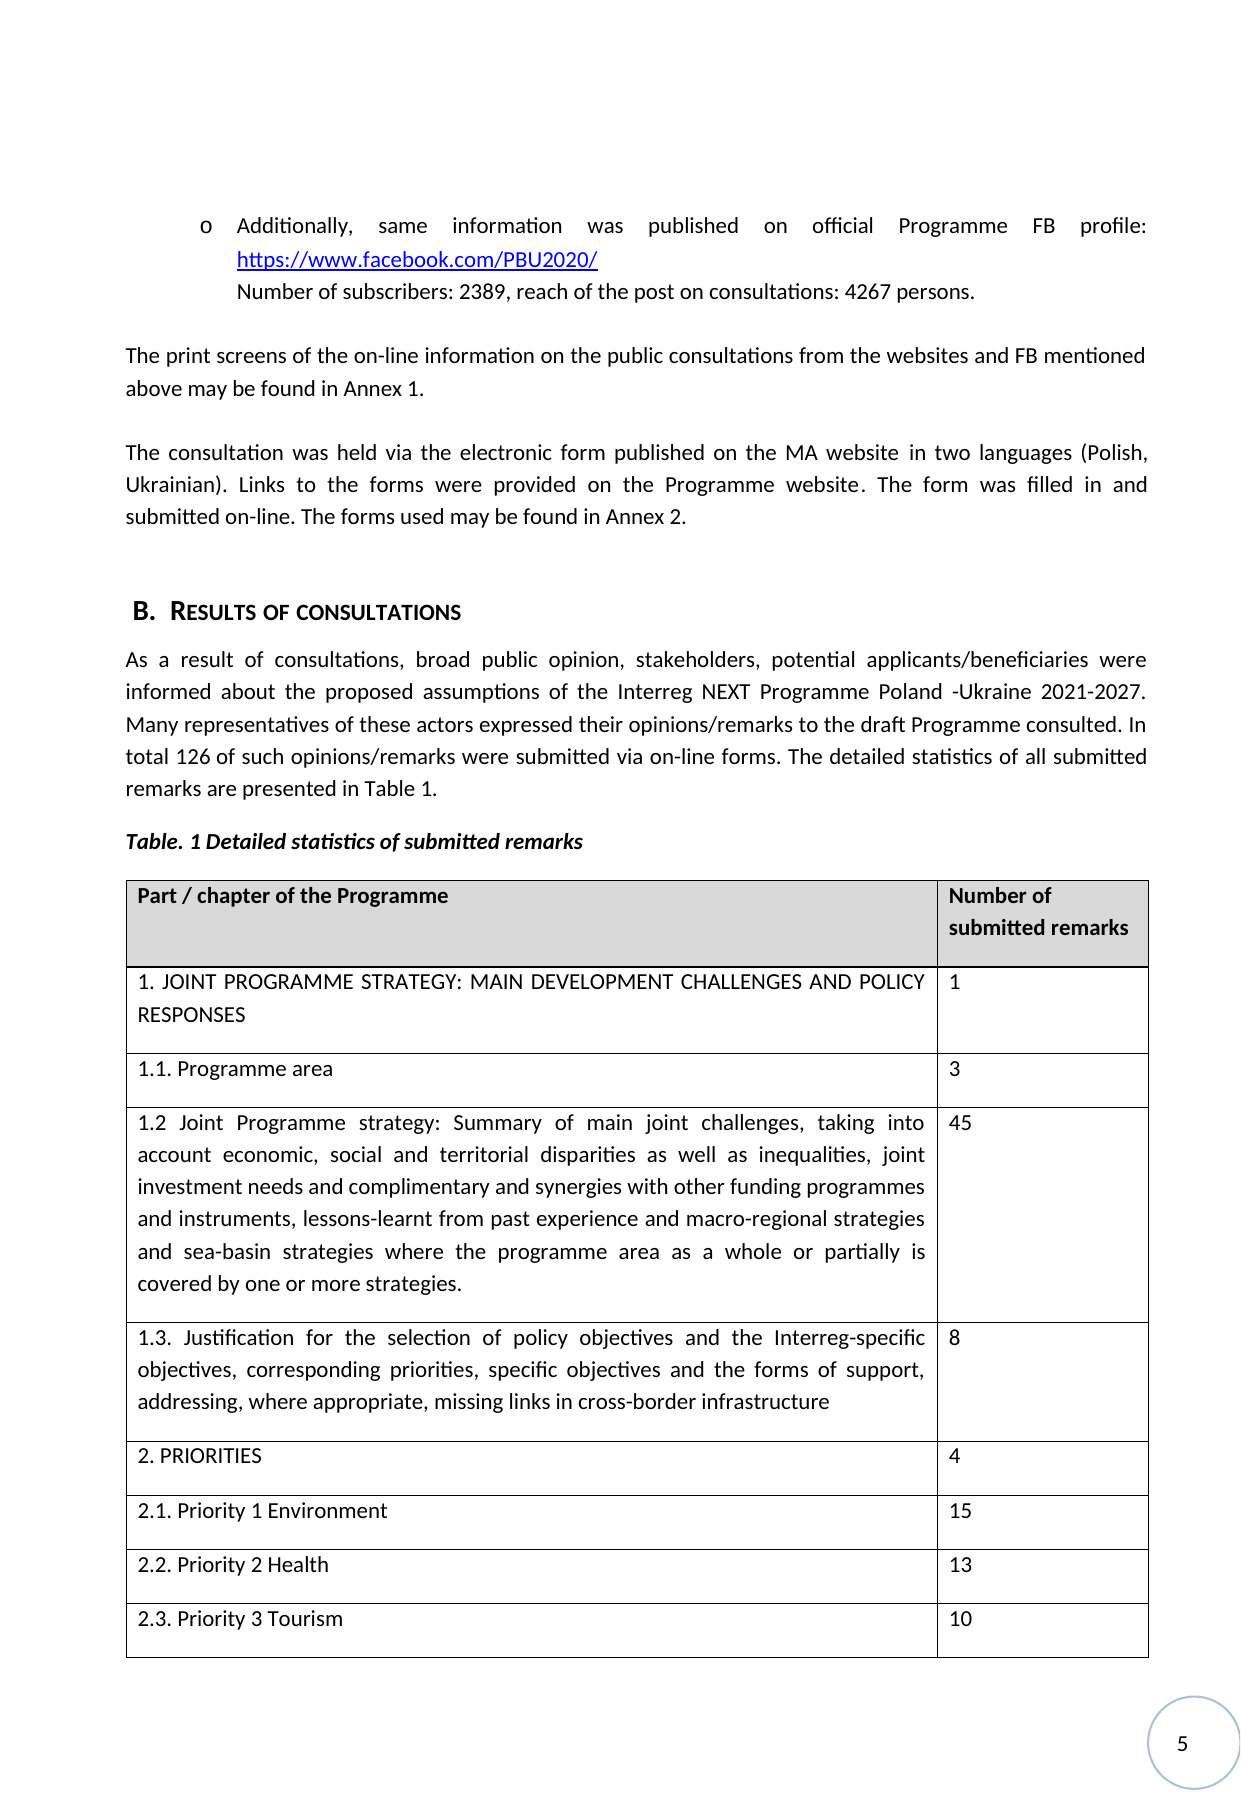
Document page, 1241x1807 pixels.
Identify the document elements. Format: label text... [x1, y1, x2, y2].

table_cell 2.2. Priority 2 Health [127, 1550, 937, 1603]
table_cell 3 [938, 1054, 1148, 1107]
table_cell 8 [938, 1323, 1148, 1441]
table_cell 13 [938, 1550, 1148, 1603]
table_cell 1 [938, 968, 1148, 1053]
text Number of subscribers: 2389, reach of the post on consultations: 4267 persons. [237, 277, 1148, 305]
table_header Number of submitted remarks [938, 881, 1148, 966]
table_cell 10 [938, 1604, 1148, 1657]
table_cell 4 [938, 1442, 1148, 1495]
table_cell 1. JOINT PROGRAMME STRATEGY: MAIN DEVELOPMENT CHALLENGES AND POLICY RESPONSES [127, 968, 937, 1053]
table_header Part / chapter of the Programme [127, 881, 937, 966]
table_cell 1.1. Programme area [127, 1054, 937, 1107]
table_cell 2. PRIORITIES [127, 1442, 937, 1495]
table_cell 2.3. Priority 3 Tourism [127, 1604, 937, 1657]
table_cell 45 [938, 1108, 1148, 1322]
table_cell 1.2 Joint Programme strategy: Summary of main joint challenges, taking into account economic, social and territorial disparities as well as inequalities, joint investment needs and complimentary and synergies with other funding programmes and instruments, lessons-learnt from past experience and macro-regional strategies and sea-basin strategies where the programme area as a whole or partially is covered by one or more strategies. [127, 1108, 937, 1322]
subtitle Results of consultations [132, 592, 1148, 627]
table_cell 2.1. Priority 1 Environment [127, 1496, 937, 1549]
text The consultation was held via the electronic form published on the MA website in two languages (Polish, Ukrainian). Links to the forms were provided on the Programme website. The form was filled in and submitted on-line. The forms used may be found in Annex 2. [125, 438, 1148, 531]
table_cell 1.3. Justification for the selection of policy objectives and the Interreg-specific objectives, corresponding priorities, specific objectives and the forms of support, addressing, where appropriate, missing links in cross-border infrastructure [127, 1323, 937, 1441]
list Additionally, same information was published on official Programme FB profile: https://www.facebook.com/PBU2020/ [199, 212, 1148, 273]
text Table. 1 Detailed statistics of submitted remarks [125, 827, 1148, 855]
table_cell 15 [938, 1496, 1148, 1549]
text The print screens of the on-line information on the public consultations from the websites and FB mentioned above may be found in Annex 1. [125, 342, 1148, 402]
text As a result of consultations, broad public opinion, stakeholders, potential applicants/beneficiaries were informed about the proposed assumptions of the Interreg NEXT Programme Poland -Ukraine 2021-2027. Many representatives of these actors expressed their opinions/remarks to the draft Programme consulted. In total 126 of such opinions/remarks were submitted via on-line forms. The detailed statistics of all submitted remarks are presented in Table 1. [125, 645, 1148, 802]
